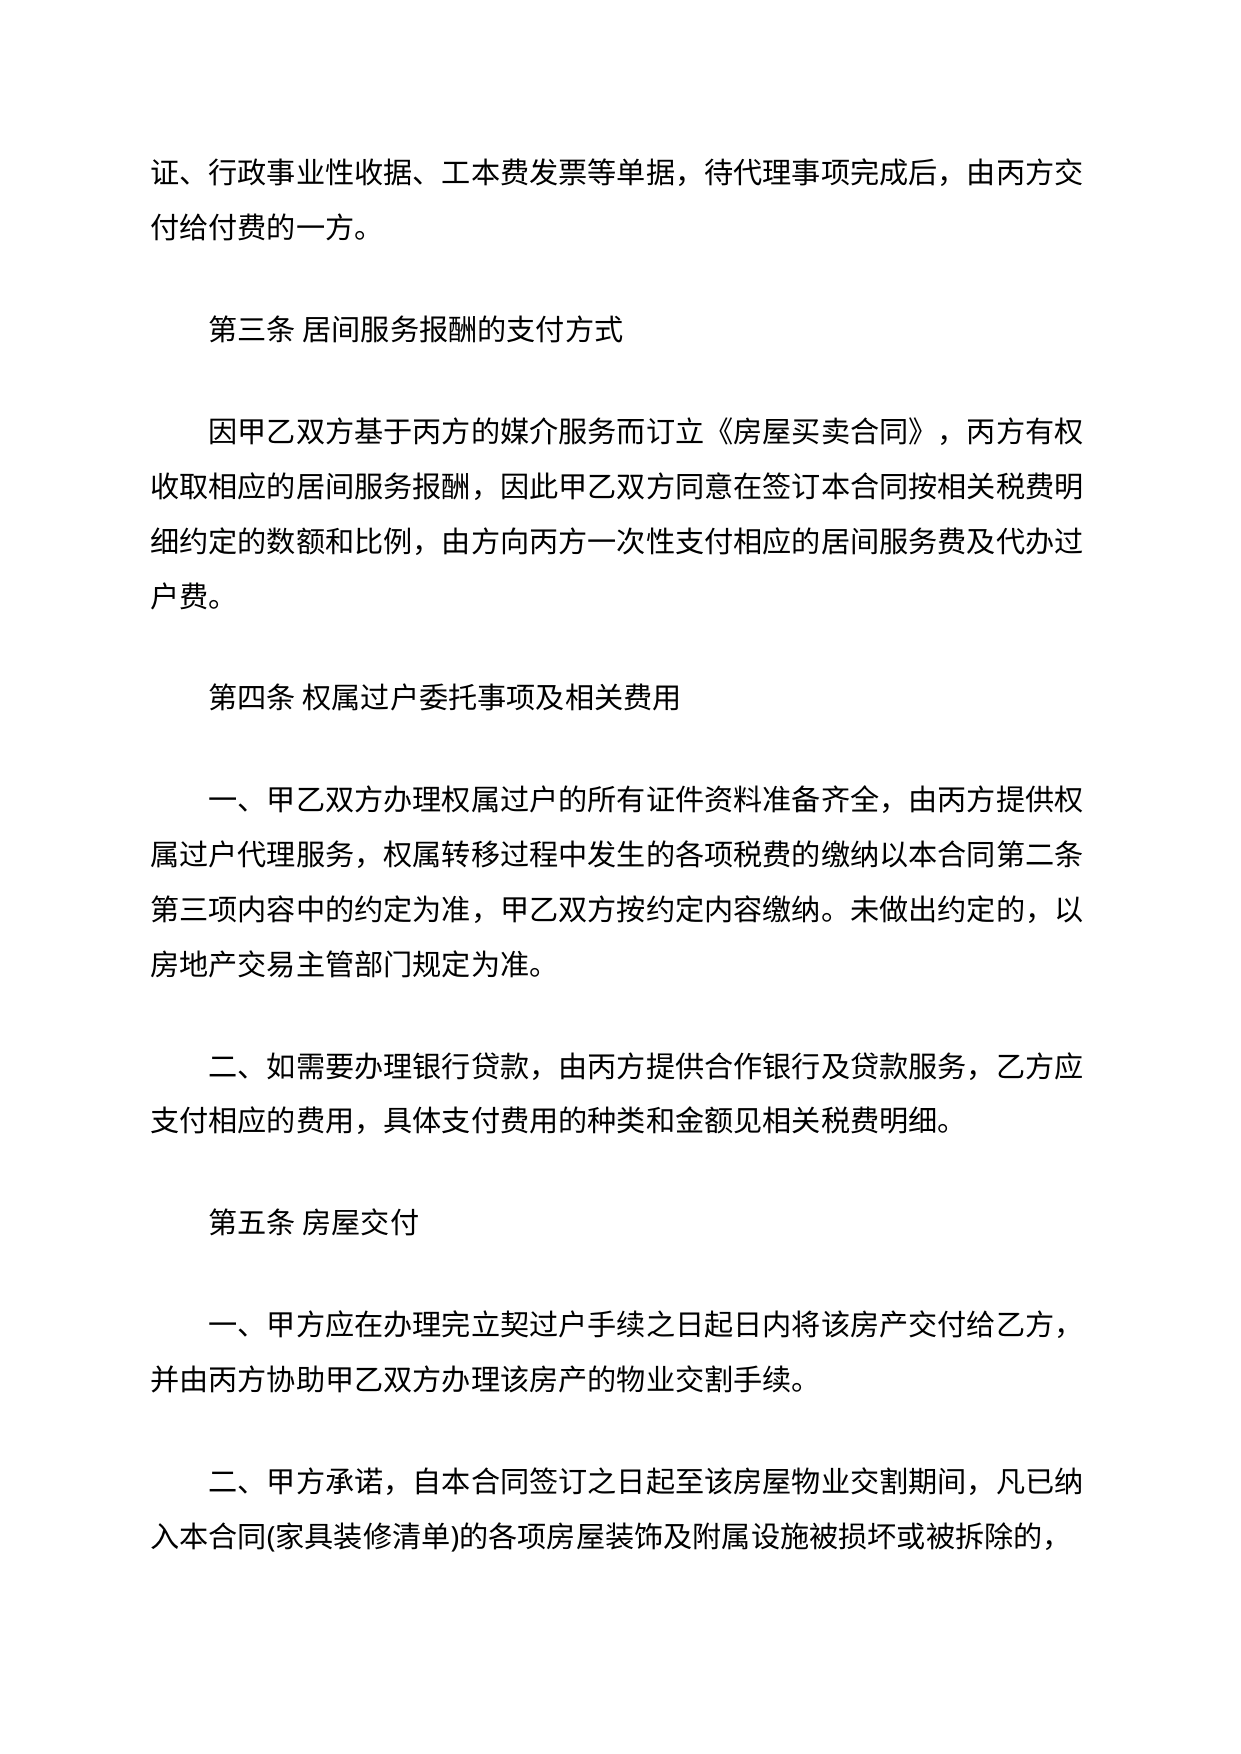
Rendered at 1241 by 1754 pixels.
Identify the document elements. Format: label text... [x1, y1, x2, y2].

text 一、甲乙双方办理权属过户的所有证件资料准备齐全，由丙方提供权属过户代理服务，权属转移过程中发生的各项税费的缴纳以本合同第二条第三项内容中的约定为准，甲乙双方按约定内容缴纳。未做出约定的，以房地产交易主管部门规定为准。 [150, 777, 1090, 984]
text 因甲乙双方基于丙方的媒介服务而订立《房屋买卖合同》，丙方有权收取相应的居间服务报酬，因此甲乙双方同意在签订本合同按相关税费明细约定的数额和比例，由方向丙方一次性支付相应的居间服务费及代办过户费。 [150, 408, 1090, 615]
text 第五条 房屋交付 [150, 1200, 1090, 1242]
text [150, 150, 1090, 247]
text 二、如需要办理银行贷款，由丙方提供合作银行及贷款服务，乙方应支付相应的费用，具体支付费用的种类和金额见相关税费明细。 [150, 1043, 1090, 1140]
text 一、甲方应在办理完立契过户手续之日起日内将该房产交付给乙方，并由丙方协助甲乙双方办理该房产的物业交割手续。 [150, 1302, 1090, 1399]
text 第四条 权属过户委托事项及相关费用 [150, 675, 1090, 717]
text 第三条 居间服务报酬的支付方式 [150, 307, 1090, 349]
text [150, 1458, 1090, 1556]
